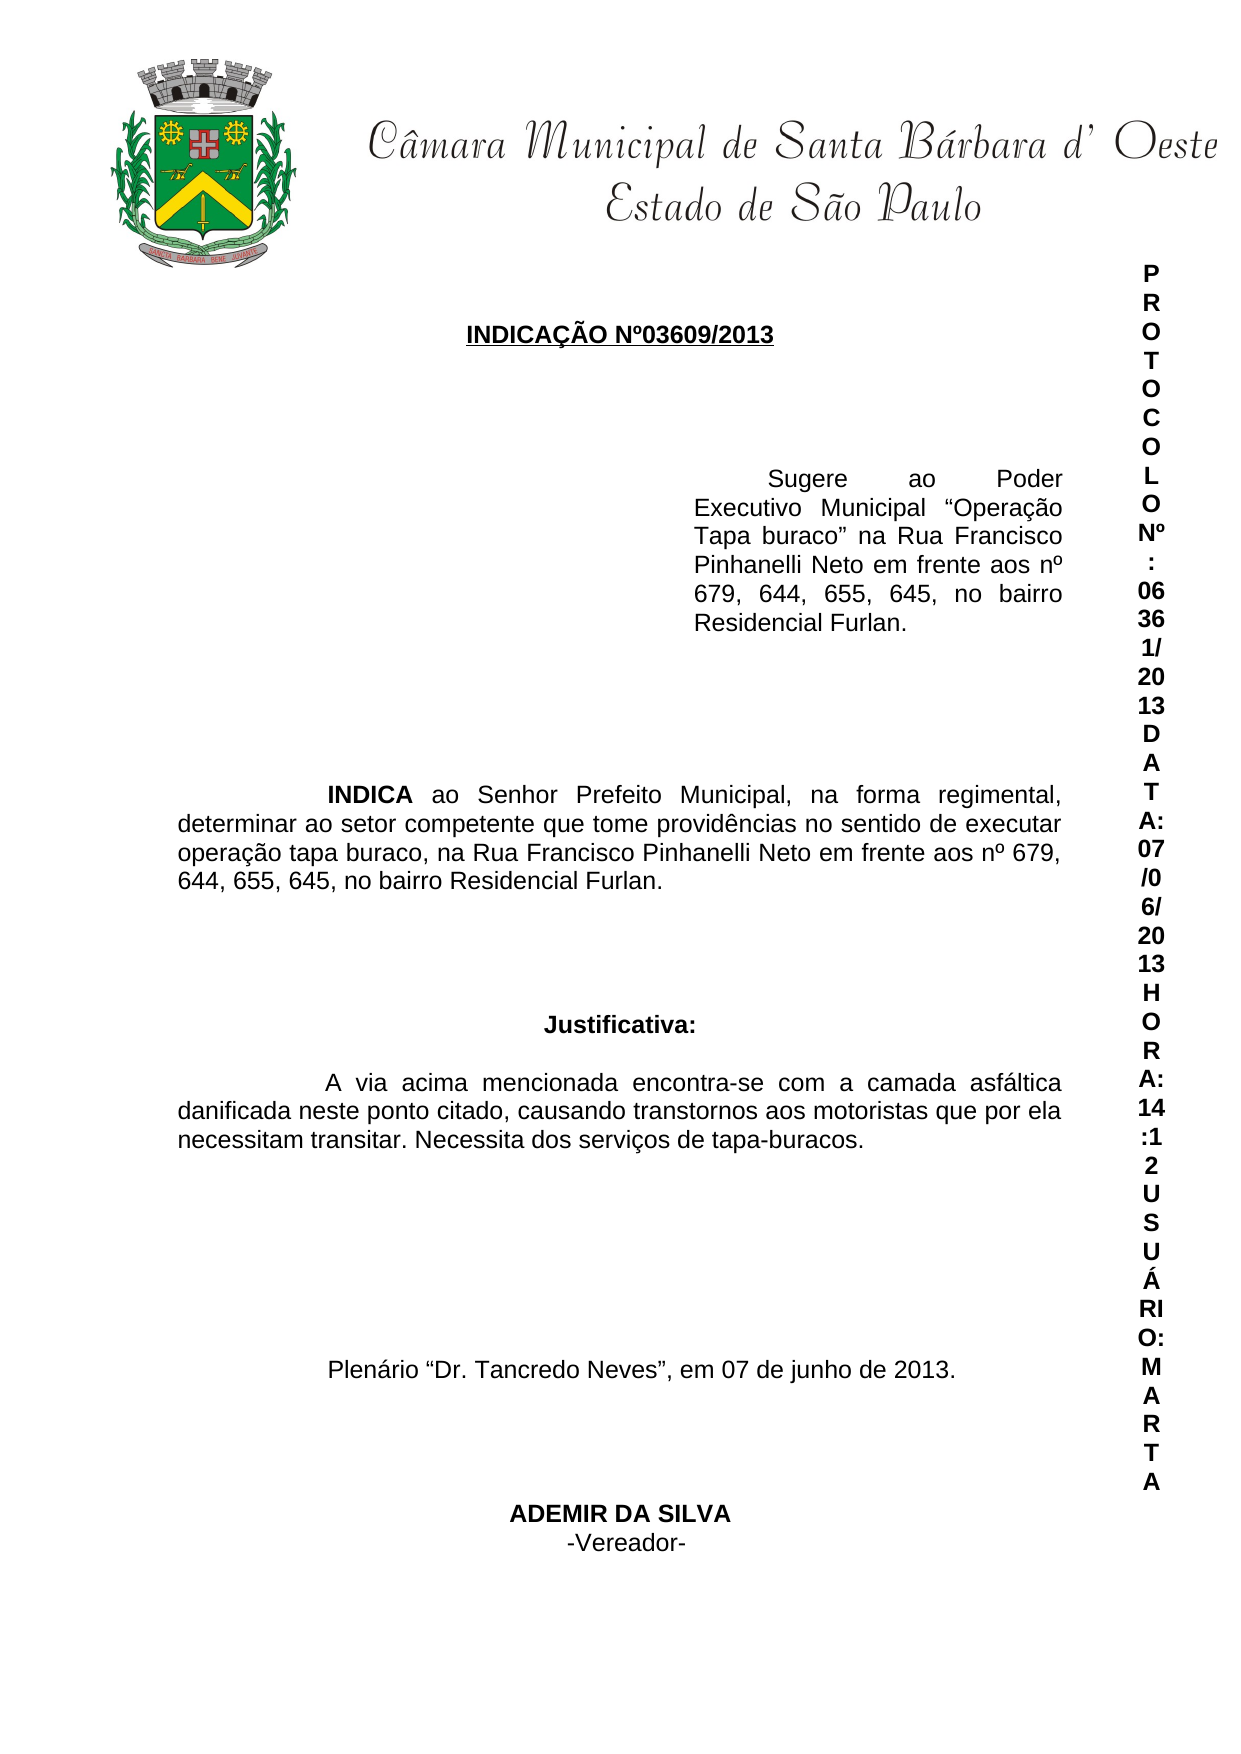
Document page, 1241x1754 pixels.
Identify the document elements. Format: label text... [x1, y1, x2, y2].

text Justificativa: [177, 1010, 1063, 1039]
text Sugere ao Poder Executivo Municipal “Operação Tapa buraco” na Rua Francisco Pinhanelli Neto em frente aos nº 679, 644, 655, 645, no bairro Residencial Furlan. [693, 464, 1063, 636]
text ADEMIR DA SILVA [177, 1499, 1063, 1528]
text A via acima mencionada encontra-se com a camada asfáltica danificada neste ponto citado, causando transtornos aos motoristas que por ela necessitam transitar. Necessita dos serviços de tapa-buracos. [177, 1068, 1063, 1154]
picture [110, 59, 1217, 268]
text Plenário “Dr. Tancredo Neves”, em 07 de junho de 2013. [177, 1355, 1063, 1384]
text INDICA ao Senhor Prefeito Municipal, na forma regimental, determinar ao setor competente que tome providências no sentido de executar operação tapa buraco, na Rua Francisco Pinhanelli Neto em frente aos nº 679, 644, 655, 645, no bairro Residencial Furlan. [177, 780, 1063, 895]
text -Vereador- [177, 1528, 1063, 1556]
title INDICAÇÃO Nº03609/2013 [177, 320, 1063, 349]
